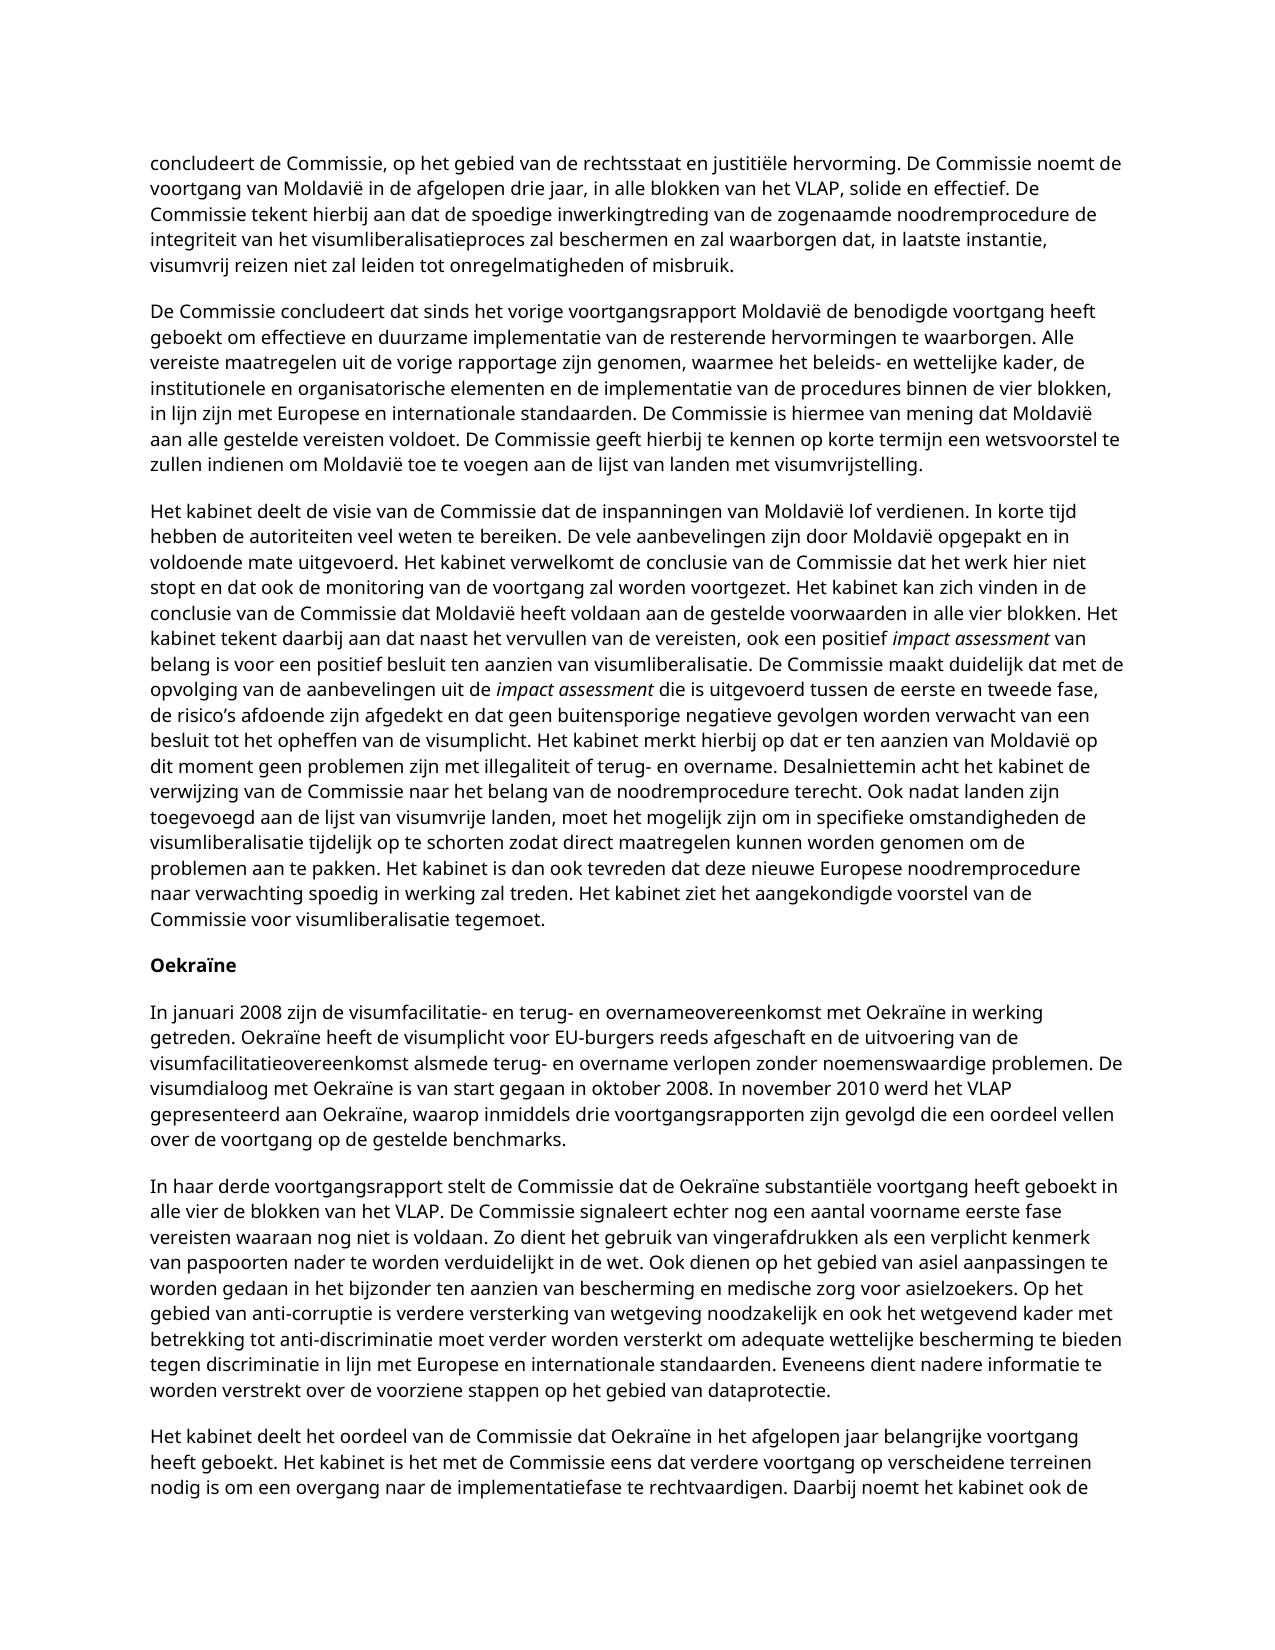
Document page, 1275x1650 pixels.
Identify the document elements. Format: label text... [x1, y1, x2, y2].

text Het kabinet deelt de visie van de Commissie dat de inspanningen van Moldavië lof verdienen. In korte tijd hebben de autoriteiten veel weten te bereiken. De vele aanbevelingen zijn door Moldavië opgepakt en in voldoende mate uitgevoerd. Het kabinet verwelkomt de conclusie van de Commissie dat het werk hier niet stopt en dat ook de monitoring van de voortgang zal worden voortgezet. Het kabinet kan zich vinden in de conclusie van de Commissie dat Moldavië heeft voldaan aan de gestelde voorwaarden in alle vier blokken. Het kabinet tekent daarbij aan dat naast het vervullen van de vereisten, ook een positief impact assessment van belang is voor een positief besluit ten aanzien van visumliberalisatie. De Commissie maakt duidelijk dat met de opvolging van de aanbevelingen uit de impact assessment die is uitgevoerd tussen de eerste en tweede fase, de risico’s afdoende zijn afgedekt en dat geen buitensporige negatieve gevolgen worden verwacht van een besluit tot het opheffen van de visumplicht. Het kabinet merkt hierbij op dat er ten aanzien van Moldavië op dit moment geen problemen zijn met illegaliteit of terug- en overname. Desalniettemin acht het kabinet de verwijzing van de Commissie naar het belang van de noodremprocedure terecht. Ook nadat landen zijn toegevoegd aan de lijst van visumvrije landen, moet het mogelijk zijn om in specifieke omstandigheden de visumliberalisatie tijdelijk op te schorten zodat direct maatregelen kunnen worden genomen om de problemen aan te pakken. Het kabinet is dan ook tevreden dat deze nieuwe Europese noodremprocedure naar verwachting spoedig in werking zal treden. Het kabinet ziet het aangekondigde voorstel van de Commissie voor visumliberalisatie tegemoet. [150, 498, 1125, 932]
text Oekraïne [150, 953, 1125, 978]
text In januari 2008 zijn de visumfacilitatie- en terug- en overnameovereenkomst met Oekraïne in werking getreden. Oekraïne heeft de visumplicht voor EU-burgers reeds afgeschaft en de uitvoering van de visumfacilitatieovereenkomst alsmede terug- en overname verlopen zonder noemenswaardige problemen. De visumdialoog met Oekraïne is van start gegaan in oktober 2008. In november 2010 werd het VLAP gepresenteerd aan Oekraïne, waarop inmiddels drie voortgangsrapporten zijn gevolgd die een oordeel vellen over de voortgang op de gestelde benchmarks. [150, 999, 1125, 1152]
text De Commissie concludeert dat sinds het vorige voortgangsrapport Moldavië de benodigde voortgang heeft geboekt om effectieve en duurzame implementatie van de resterende hervormingen te waarborgen. Alle vereiste maatregelen uit de vorige rapportage zijn genomen, waarmee het beleids- en wettelijke kader, de institutionele en organisatorische elementen en de implementatie van de procedures binnen de vier blokken, in lijn zijn met Europese en internationale standaarden. De Commissie is hiermee van mening dat Moldavië aan alle gestelde vereisten voldoet. De Commissie geeft hierbij te kennen op korte termijn een wetsvoorstel te zullen indienen om Moldavië toe te voegen aan de lijst van landen met visumvrijstelling. [150, 298, 1125, 477]
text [150, 150, 1125, 278]
text In haar derde voortgangsrapport stelt de Commissie dat de Oekraïne substantiële voortgang heeft geboekt in alle vier de blokken van het VLAP. De Commissie signaleert echter nog een aantal voorname eerste fase vereisten waaraan nog niet is voldaan. Zo dient het gebruik van vingerafdrukken als een verplicht kenmerk van paspoorten nader te worden verduidelijkt in de wet. Ook dienen op het gebied van asiel aanpassingen te worden gedaan in het bijzonder ten aanzien van bescherming en medische zorg voor asielzoekers. Op het gebied van anti-corruptie is verdere versterking van wetgeving noodzakelijk en ook het wetgevend kader met betrekking tot anti-discriminatie moet verder worden versterkt om adequate wettelijke bescherming te bieden tegen discriminatie in lijn met Europese en internationale standaarden. Eveneens dient nadere informatie te worden verstrekt over de voorziene stappen op het gebied van dataprotectie. [150, 1173, 1125, 1403]
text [150, 1423, 1125, 1500]
